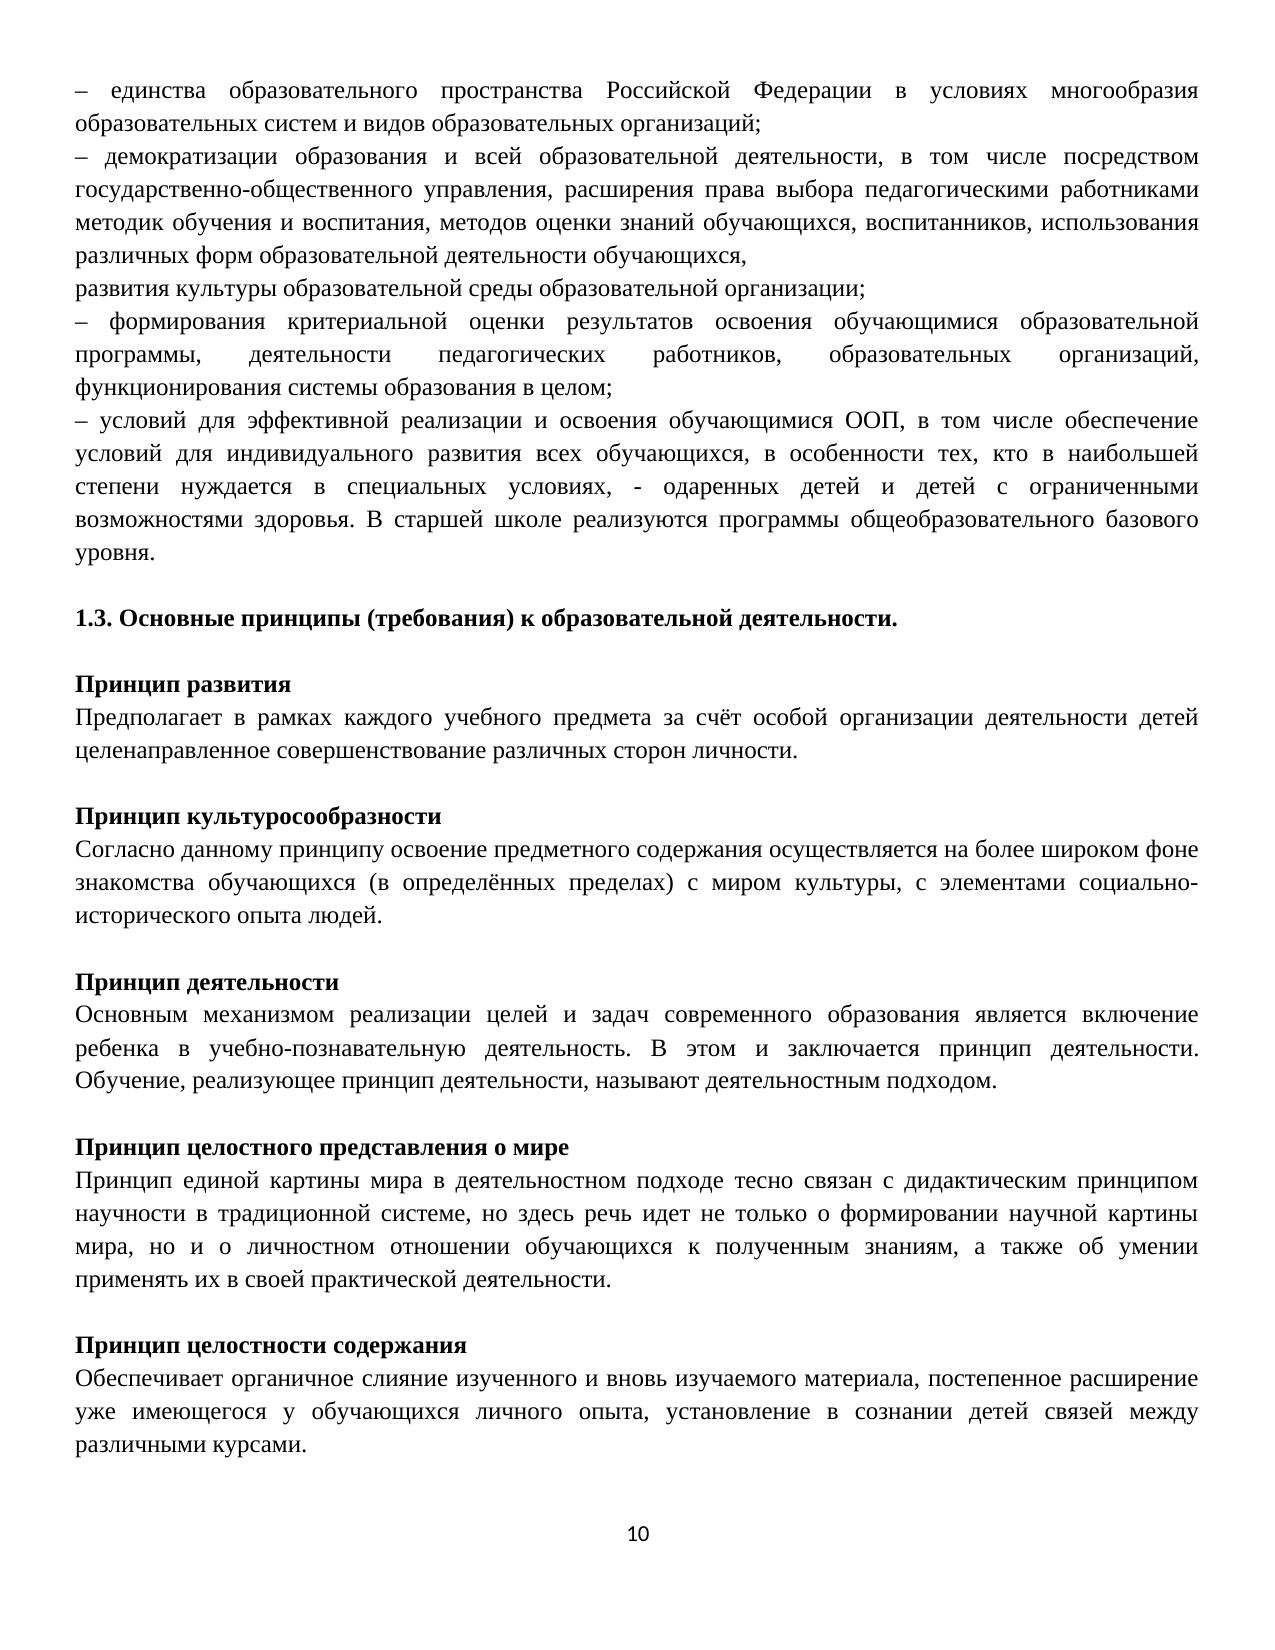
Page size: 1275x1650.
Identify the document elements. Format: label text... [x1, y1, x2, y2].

text 1.3. Основные принципы (требования) к образовательной деятельности. [75, 603, 1200, 632]
text Принцип культуросообразности [75, 801, 1200, 830]
text Основным механизмом реализации целей и задач современного образования является включение ребенка в учебно-познавательную деятельность. В этом и заключается принцип деятельности. Обучение, реализующее принцип деятельности, называют деятельностным подходом. [75, 999, 1200, 1094]
text – условий для эффективной реализации и освоения обучающимися ООП, в том числе обеспечение условий для индивидуального развития всех обучающихся, в особенности тех, кто в наибольшей степени нуждается в специальных условиях, - одаренных детей и детей с ограниченными возможностями здоровья. В старшей школе реализуются программы общеобразовательного базового уровня. [75, 405, 1200, 566]
text развития культуры образовательной среды образовательной организации; [75, 273, 1200, 302]
text – демократизации образования и всей образовательной деятельности, в том числе посредством государственно-общественного управления, расширения права выбора педагогическими работниками методик обучения и воспитания, методов оценки знаний обучающихся, воспитанников, использования различных форм образовательной деятельности обучающихся, [75, 141, 1200, 269]
text Принцип целостности содержания [75, 1330, 1200, 1358]
text Предполагает в рамках каждого учебного предмета за счёт особой организации деятельности детей целенаправленное совершенствование различных сторон личности. [75, 702, 1200, 764]
text Принцип развития [75, 669, 1200, 698]
text Согласно данному принципу освоение предметного содержания осуществляется на более широком фоне знакомства обучающихся (в определённых пределах) с миром культуры, с элементами социально-исторического опыта людей. [75, 834, 1200, 929]
text Принцип целостного представления о мире [75, 1132, 1200, 1160]
text – формирования критериальной оценки результатов освоения обучающимися образовательной программы, деятельности педагогических работников, образовательных организаций, функционирования системы образования в целом; [75, 306, 1200, 401]
text Обеспечивает органичное слияние изученного и вновь изучаемого материала, постепенное расширение уже имеющегося у обучающихся личного опыта, установление в сознании детей связей между различными курсами. [75, 1363, 1200, 1458]
text Принцип деятельности [75, 967, 1200, 995]
text – единства образовательного пространства Российской Федерации в условиях многообразия образовательных систем и видов образовательных организаций; [75, 75, 1200, 137]
text Принцип единой картины мира в деятельностном подходе тесно связан с дидактическим принципом научности в традиционной системе, но здесь речь идет не только о формировании научной картины мира, но и о личностном отношении обучающихся к полученным знаниям, а также об умении применять их в своей практической деятельности. [75, 1165, 1200, 1292]
